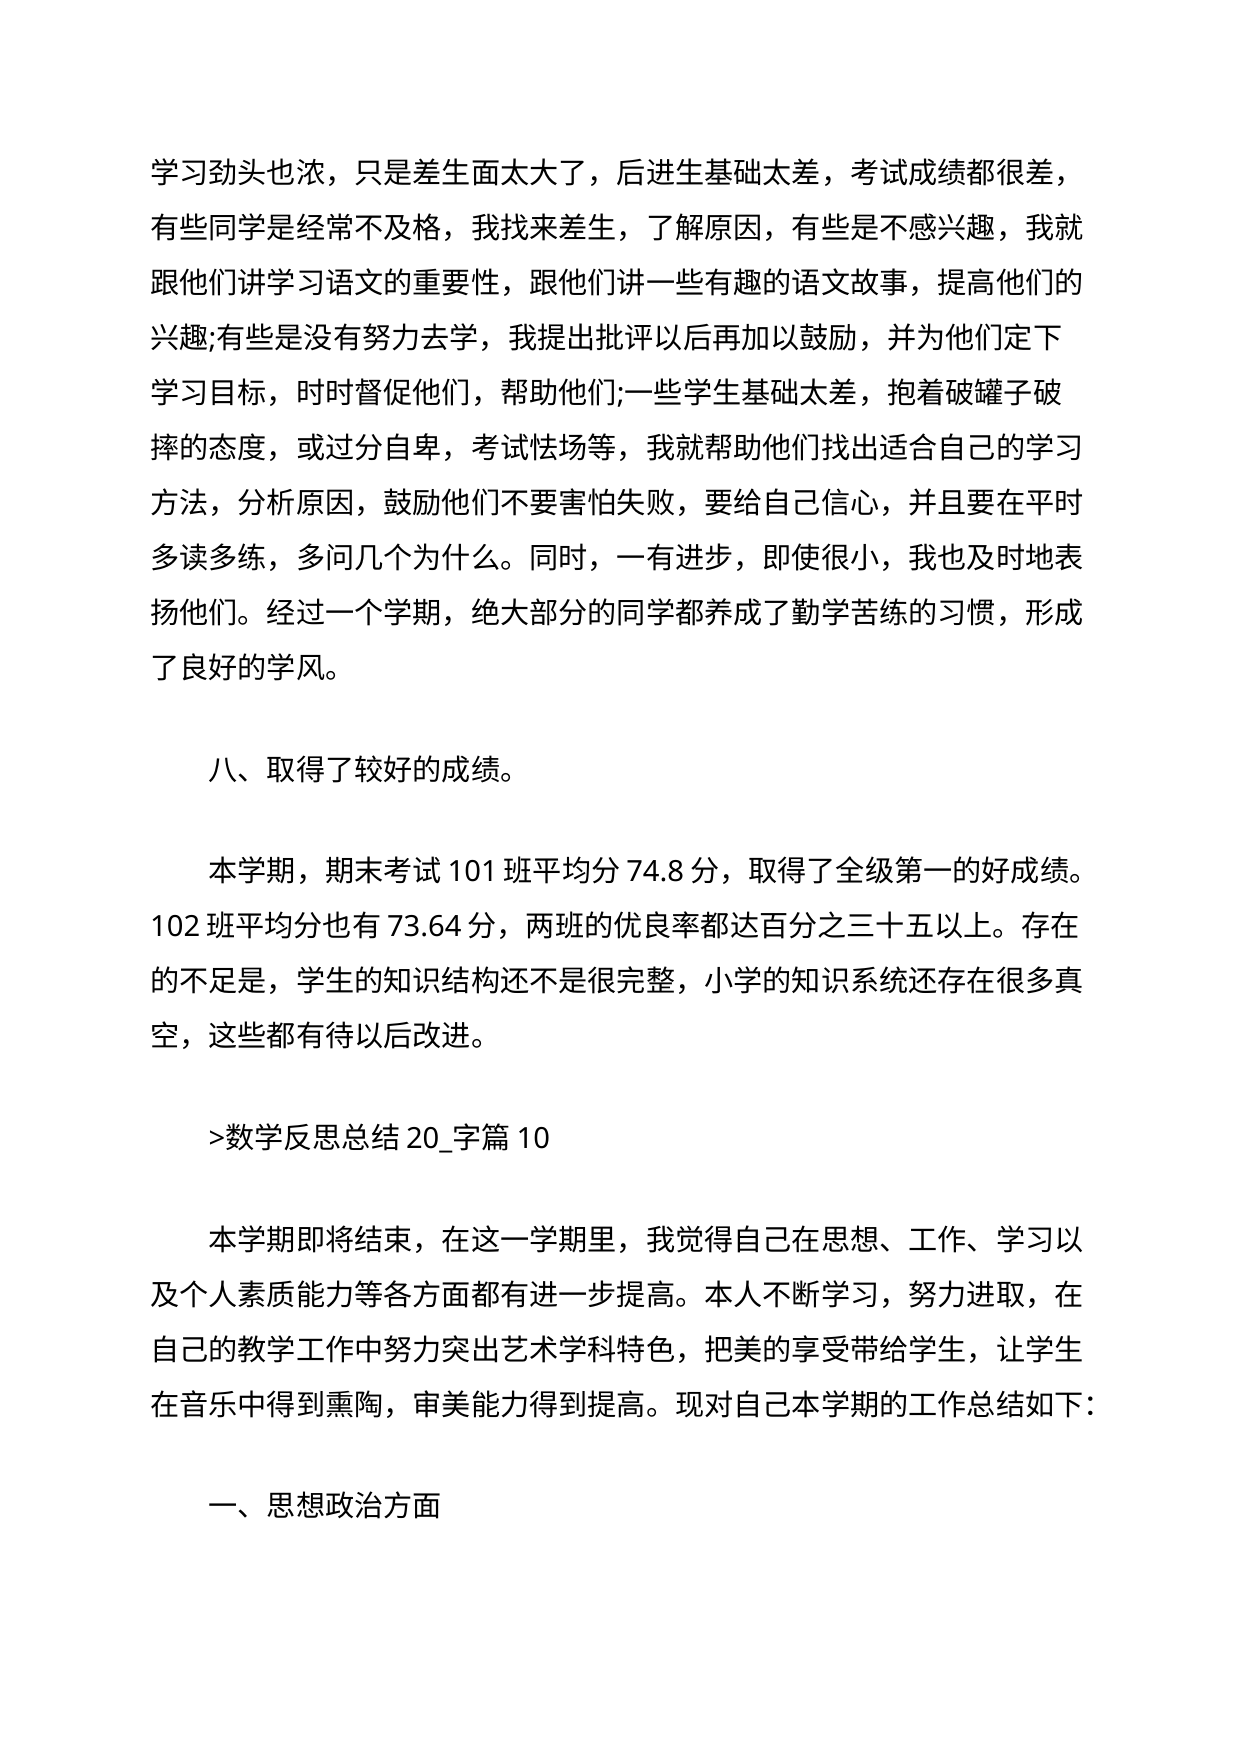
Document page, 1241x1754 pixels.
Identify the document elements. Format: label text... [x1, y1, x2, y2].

text >数学反思总结20_字篇10 [150, 1114, 1090, 1157]
text 一、思想政治方面 [150, 1483, 1090, 1525]
text 本学期即将结束，在这一学期里，我觉得自己在思想、工作、学习以及个人素质能力等各方面都有进一步提高。本人不断学习，努力进取，在自己的教学工作中努力突出艺术学科特色，把美的享受带给学生，让学生在音乐中得到熏陶，审美能力得到提高。现对自己本学期的工作总结如下： [150, 1216, 1090, 1423]
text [150, 150, 1090, 687]
text 本学期，期末考试101班平均分74.8分，取得了全级第一的好成绩。102班平均分也有73.64分，两班的优良率都达百分之三十五以上。存在的不足是，学生的知识结构还不是很完整，小学的知识系统还存在很多真空，这些都有待以后改进。 [150, 848, 1090, 1055]
text 八、取得了较好的成绩。 [150, 746, 1090, 788]
